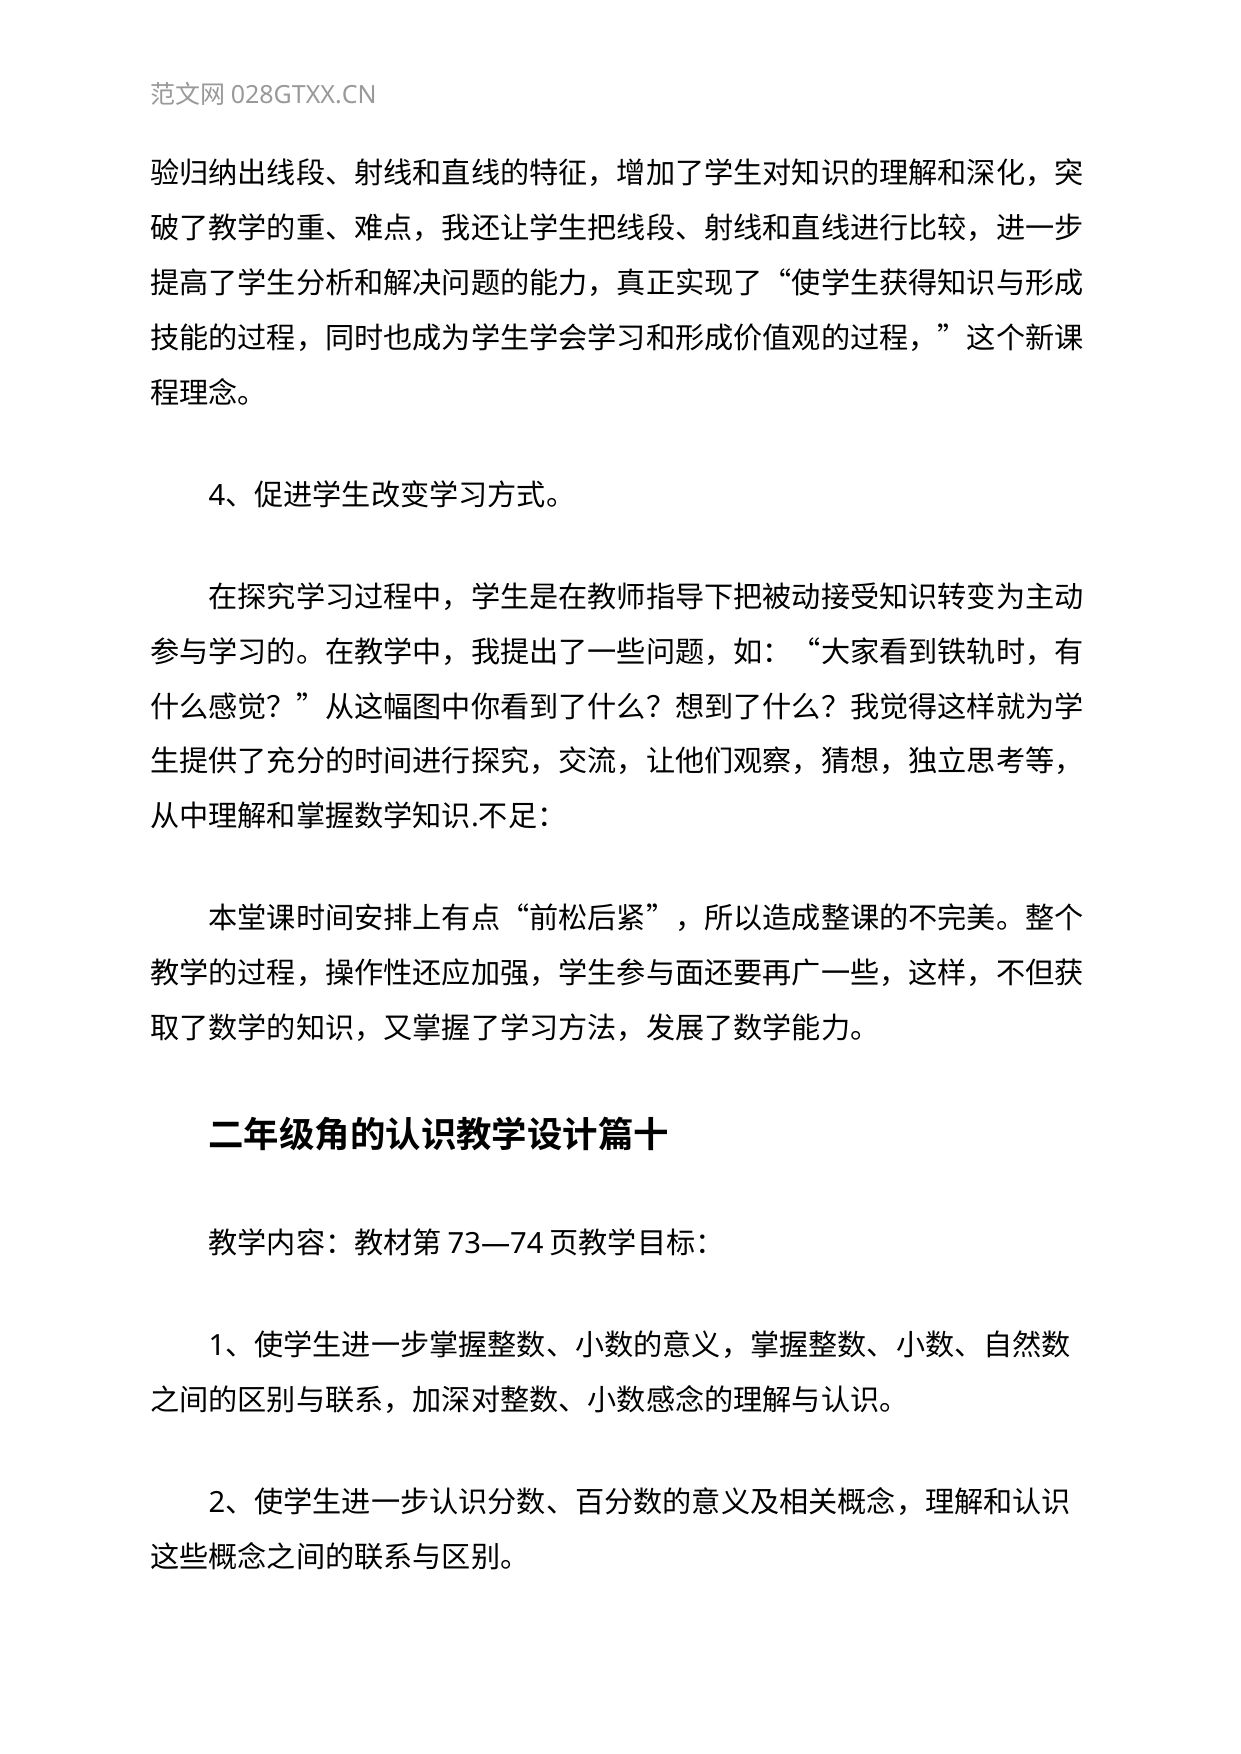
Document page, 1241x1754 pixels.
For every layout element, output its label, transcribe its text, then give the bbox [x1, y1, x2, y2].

text 本堂课时间安排上有点“前松后紧”，所以造成整课的不完美。整个教学的过程，操作性还应加强，学生参与面还要再广一些，这样，不但获取了数学的知识，又掌握了学习方法，发展了数学能力。 [150, 895, 1090, 1047]
text 二年级角的认识教学设计篇十 [150, 1106, 1090, 1158]
text 教学内容：教材第73—74页教学目标： [150, 1220, 1090, 1262]
text 1、使学生进一步掌握整数、小数的意义，掌握整数、小数、自然数之间的区别与联系，加深对整数、小数感念的理解与认识。 [150, 1322, 1090, 1419]
text 2、使学生进一步认识分数、百分数的意义及相关概念，理解和认识这些概念之间的联系与区别。 [150, 1479, 1090, 1576]
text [150, 150, 1090, 412]
text 在探究学习过程中，学生是在教师指导下把被动接受知识转变为主动参与学习的。在教学中，我提出了一些问题，如：“大家看到铁轨时，有什么感觉？”从这幅图中你看到了什么？想到了什么？我觉得这样就为学生提供了充分的时间进行探究，交流，让他们观察，猜想，独立思考等，从中理解和掌握数学知识.不足： [150, 573, 1090, 835]
text 4、促进学生改变学习方式。 [150, 471, 1090, 514]
